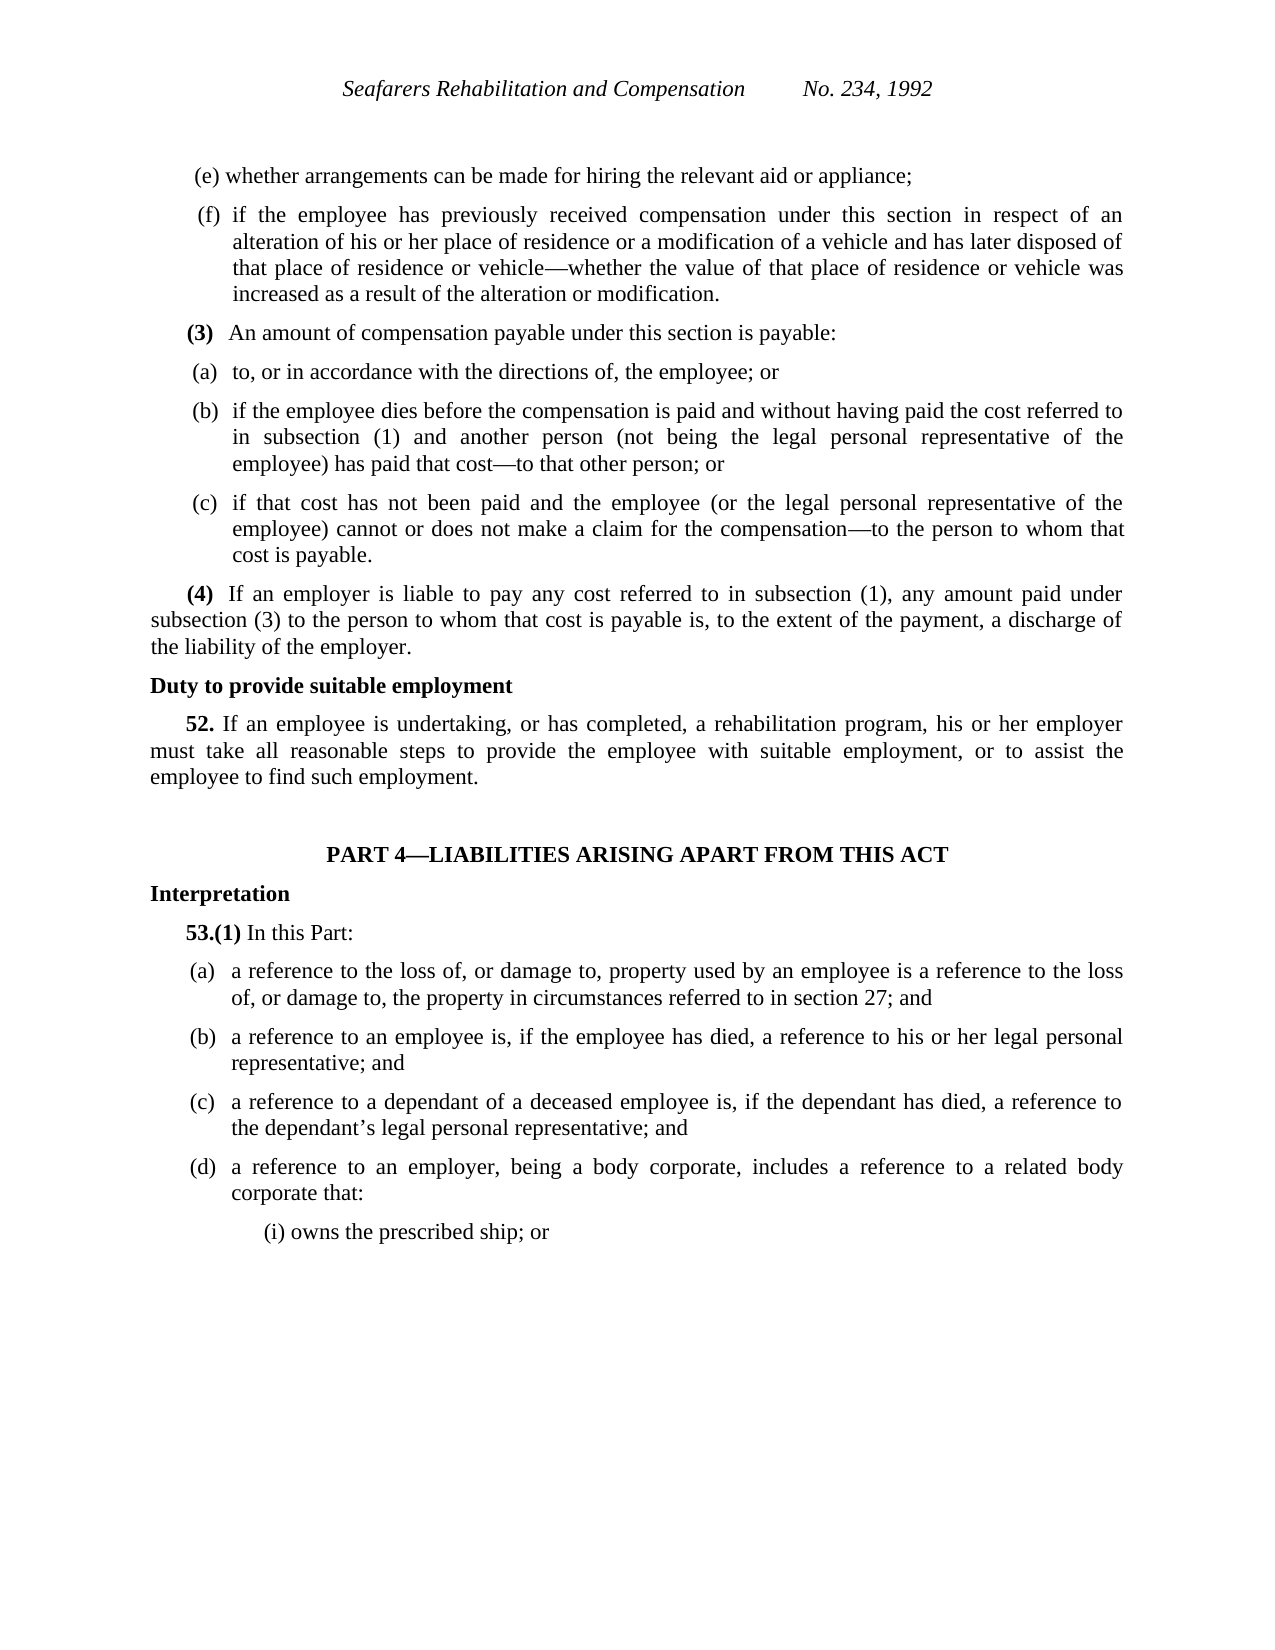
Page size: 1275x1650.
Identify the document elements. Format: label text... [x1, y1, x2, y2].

list a reference to an employer, being a body corporate, includes a reference to a related body corporate that: [189, 1153, 1125, 1206]
text (4) If an employer is liable to pay any cost referred to in subsection (1), any amount paid under subsection (3) to the person to whom that cost is payable is, to the extent of the payment, a discharge of the liability of the employer. [151, 580, 1125, 659]
list to, or in accordance with the directions of, the employee; or [192, 358, 1125, 384]
text PART 4—LIABILITIES ARISING APART FROM THIS ACT [150, 841, 1125, 867]
text (3) An amount of compensation payable under this section is payable: [151, 319, 1125, 346]
list if that cost has not been paid and the employee (or the legal personal representative of the employee) cannot or does not make a claim for the compensation—to the person to whom that cost is payable. [192, 488, 1125, 568]
text (f) if the employee has previously received compensation under this section in respect of an alteration of his or her place of residence or a modification of a vehicle and has later disposed of that place of residence or vehicle—whether the value of that place of residence or vehicle was increased as a result of the alteration or modification. [197, 201, 1125, 307]
text Duty to provide suitable employment [150, 672, 1125, 698]
text (e) whether arrangements can be made for hiring the relevant aid or appliance; [194, 162, 1125, 189]
list a reference to a dependant of a deceased employee is, if the dependant has died, a reference to the dependant’s legal personal representative; and [189, 1088, 1125, 1141]
list a reference to an employee is, if the employee has died, a reference to his or her legal personal representative; and [189, 1023, 1125, 1075]
list a reference to the loss of, or damage to, property used by an employee is a reference to the loss of, or damage to, the property in circumstances referred to in section 27; and [189, 957, 1125, 1010]
text (i) owns the prescribed ship; or [263, 1218, 1125, 1245]
text Interpretation [150, 880, 1125, 906]
text 52. If an employee is undertaking, or has completed, a rehabilitation program, his or her employer must take all reasonable steps to provide the employee with suitable employment, or to assist the employee to find such employment. [150, 711, 1125, 789]
list if the employee dies before the compensation is paid and without having paid the cost referred to in subsection (1) and another person (not being the legal personal representative of the employee) has paid that cost—to that other person; or [192, 397, 1125, 476]
text 53.(1) In this Part: [186, 919, 1125, 945]
